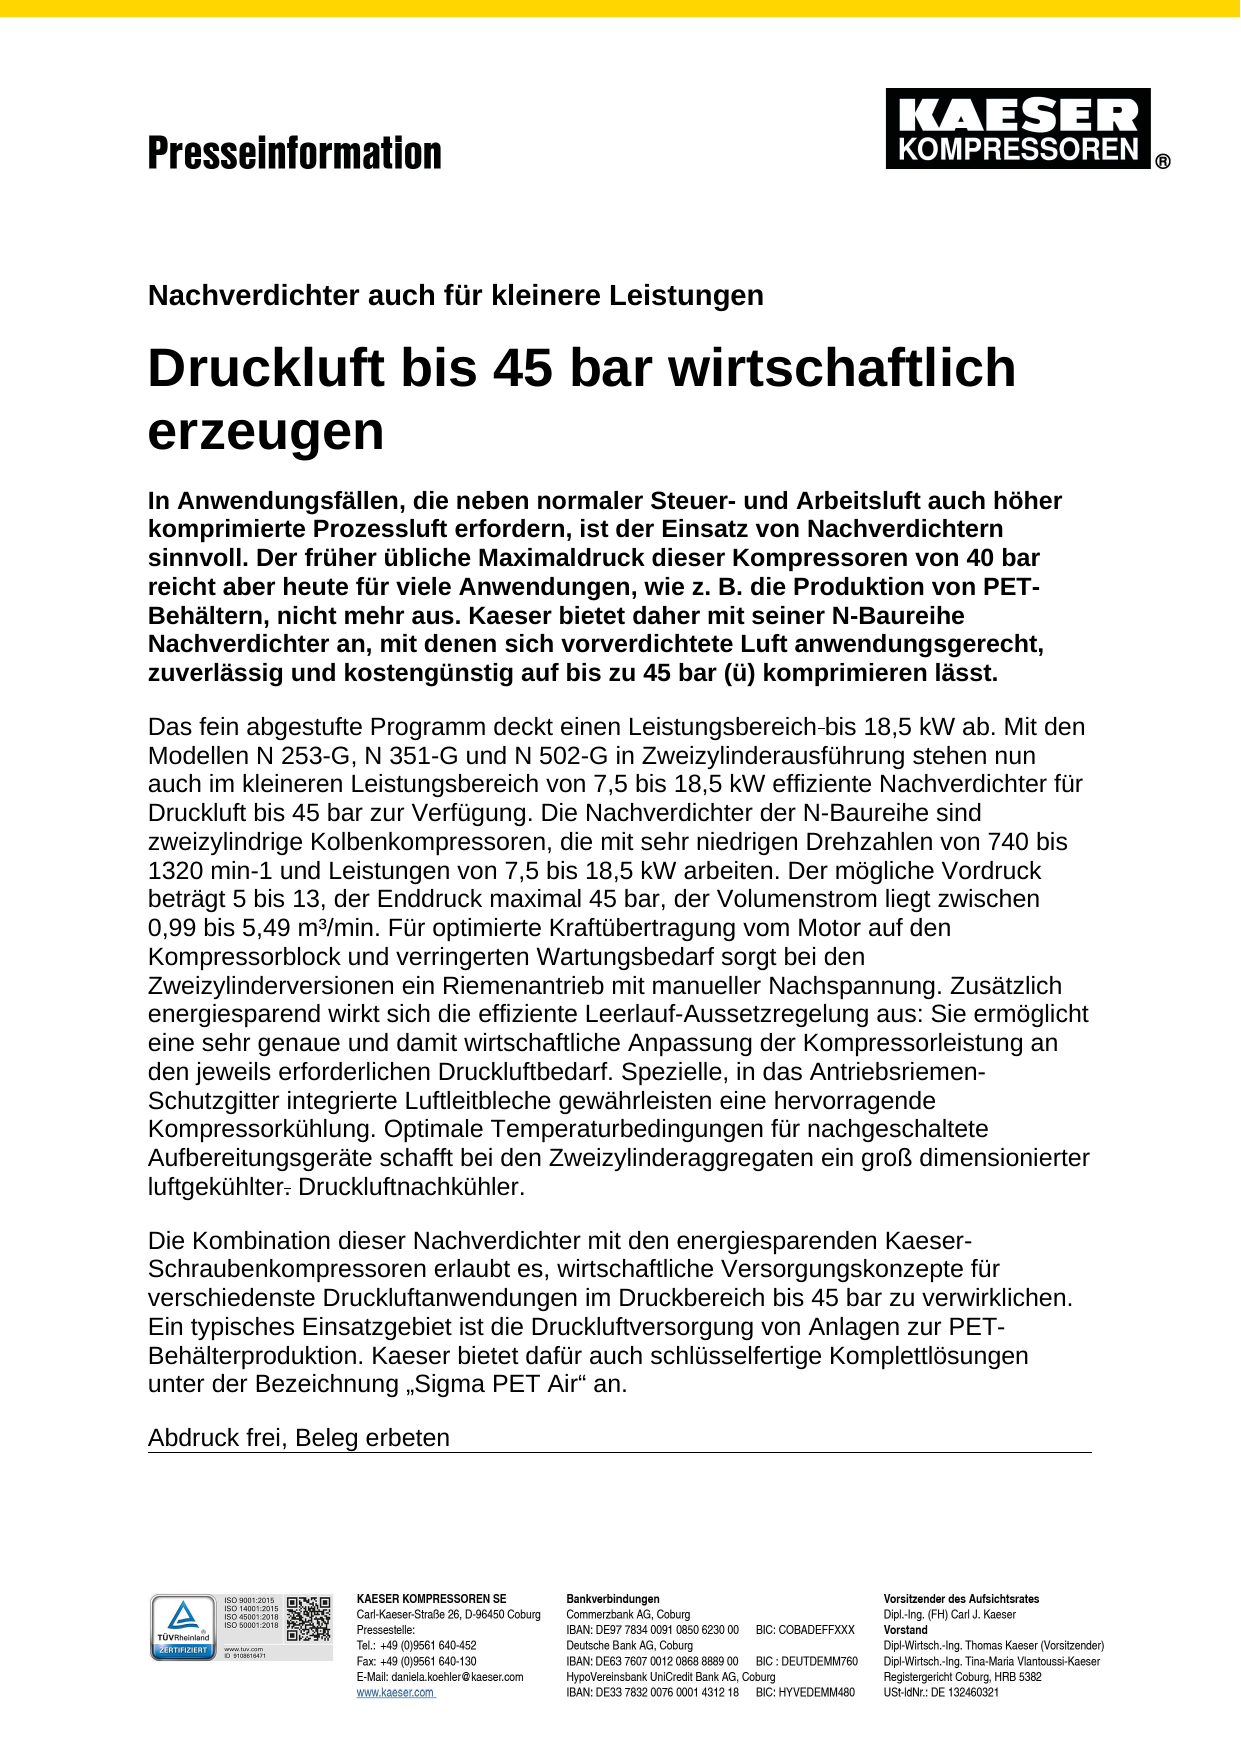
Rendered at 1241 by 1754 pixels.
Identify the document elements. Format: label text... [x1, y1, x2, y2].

text Druckluft bis 45 bar wirtschaftlich erzeugen [148, 336, 1092, 461]
text Die Kombination dieser Nachverdichter mit den energiesparenden Kaeser-Schraubenkompressoren erlaubt es, wirtschaftliche Versorgungskonzepte für verschiedenste Druckluftanwendungen im Druckbereich bis 45 bar zu verwirklichen. Ein typisches Einsatzgebiet ist die Druckluftversorgung von Anlagen zur PET-Behälterproduktion. Kaeser bietet dafür auch schlüsselfertige Komplettlösungen unter der Bezeichnung „Sigma PET Air“ an. [148, 1226, 1092, 1398]
text Abdruck frei, Beleg erbeten [148, 1423, 1092, 1452]
text In Anwendungsfällen, die neben normaler Steuer- und Arbeitsluft auch höher komprimierte Prozessluft erfordern, ist der Einsatz von Nachverdichtern sinnvoll. Der früher übliche Maximaldruck dieser Kompressoren von 40 bar reicht aber heute für viele Anwendungen, wie z. B. die Produktion von PET-Behältern, nicht mehr aus. Kaeser bietet daher mit seiner N-Baureihe Nachverdichter an, mit denen sich vorverdichtete Luft anwendungsgerecht, zuverlässig und kostengünstig auf bis zu 45 bar (ü) komprimieren lässt. [148, 486, 1092, 687]
picture [0, 0, 1240, 1754]
text Nachverdichter auch für kleinere Leistungen [148, 277, 1092, 311]
text Das fein abgestufte Programm deckt einen Leistungsbereich bis 18,5 kW ab. Mit den Modellen N 253-G, N 351-G und N 502-G in Zweizylinderausführung stehen nun auch im kleineren Leistungsbereich von 7,5 bis 18,5 kW effiziente Nachverdichter für Druckluft bis 45 bar zur Verfügung. Die Nachverdichter der N-Baureihe sind zweizylindrige Kolbenkompressoren, die mit sehr niedrigen Drehzahlen von 740 bis 1320 min-1 und Leistungen von 7,5 bis 18,5 kW arbeiten. Der mögliche Vordruck beträgt 5 bis 13, der Enddruck maximal 45 bar, der Volumenstrom liegt zwischen 0,99 bis 5,49 m³/min. Für optimierte Kraftübertragung vom Motor auf den Kompressorblock und verringerten Wartungsbedarf sorgt bei den Zweizylinderversionen ein Riemenantrieb mit manueller Nachspannung. Zusätzlich energiesparend wirkt sich die effiziente Leerlauf-Aussetzregelung aus: Sie ermöglicht eine sehr genaue und damit wirtschaftliche Anpassung der Kompressorleistung an den jeweils erforderlichen Druckluftbedarf. Spezielle, in das Antriebsriemen-Schutzgitter integrierte Luftleitbleche gewährleisten eine hervorragende Kompressorkühlung. Optimale Temperaturbedingungen für nachgeschaltete Aufbereitungsgeräte schafft bei den Zweizylinderaggregaten ein groß dimensionierter luftgekühlter. Druckluftnachkühler. [148, 712, 1092, 1201]
